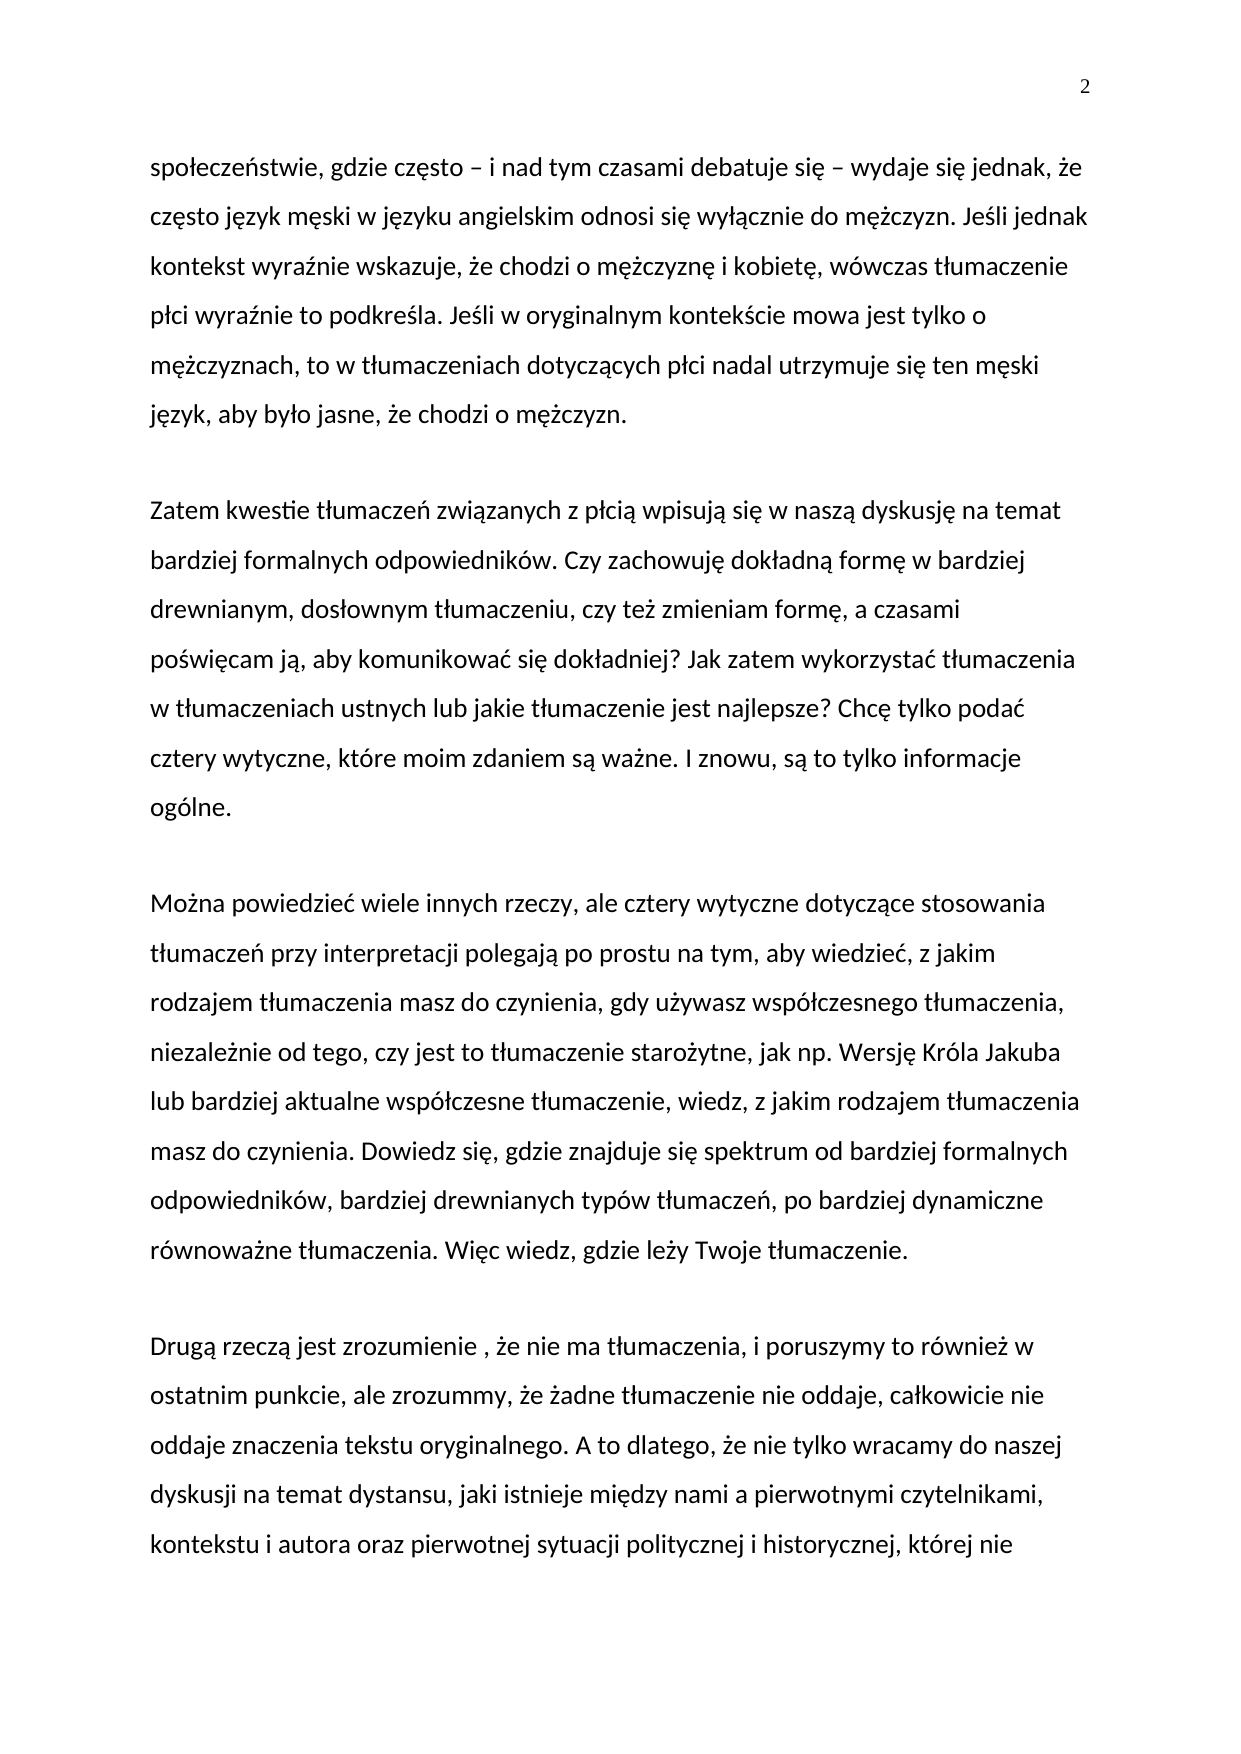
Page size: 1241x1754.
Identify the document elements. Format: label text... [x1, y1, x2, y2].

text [150, 150, 1090, 430]
text Zatem kwestie tłumaczeń związanych z płcią wpisują się w naszą dyskusję na temat bardziej formalnych odpowiedników. Czy zachowuję dokładną formę w bardziej drewnianym, dosłownym tłumaczeniu, czy też zmieniam formę, a czasami poświęcam ją, aby komunikować się dokładniej? Jak zatem wykorzystać tłumaczenia w tłumaczeniach ustnych lub jakie tłumaczenie jest najlepsze? Chcę tylko podać cztery wytyczne, które moim zdaniem są ważne. I znowu, są to tylko informacje ogólne. [150, 493, 1090, 823]
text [150, 1329, 1090, 1560]
text Można powiedzieć wiele innych rzeczy, ale cztery wytyczne dotyczące stosowania tłumaczeń przy interpretacji polegają po prostu na tym, aby wiedzieć, z jakim rodzajem tłumaczenia masz do czynienia, gdy używasz współczesnego tłumaczenia, niezależnie od tego, czy jest to tłumaczenie starożytne, jak np. Wersję Króla Jakuba lub bardziej aktualne współczesne tłumaczenie, wiedz, z jakim rodzajem tłumaczenia masz do czynienia. Dowiedz się, gdzie znajduje się spektrum od bardziej formalnych odpowiedników, bardziej drewnianych typów tłumaczeń, po bardziej dynamiczne równoważne tłumaczenia. Więc wiedz, gdzie leży Twoje tłumaczenie. [150, 887, 1090, 1266]
